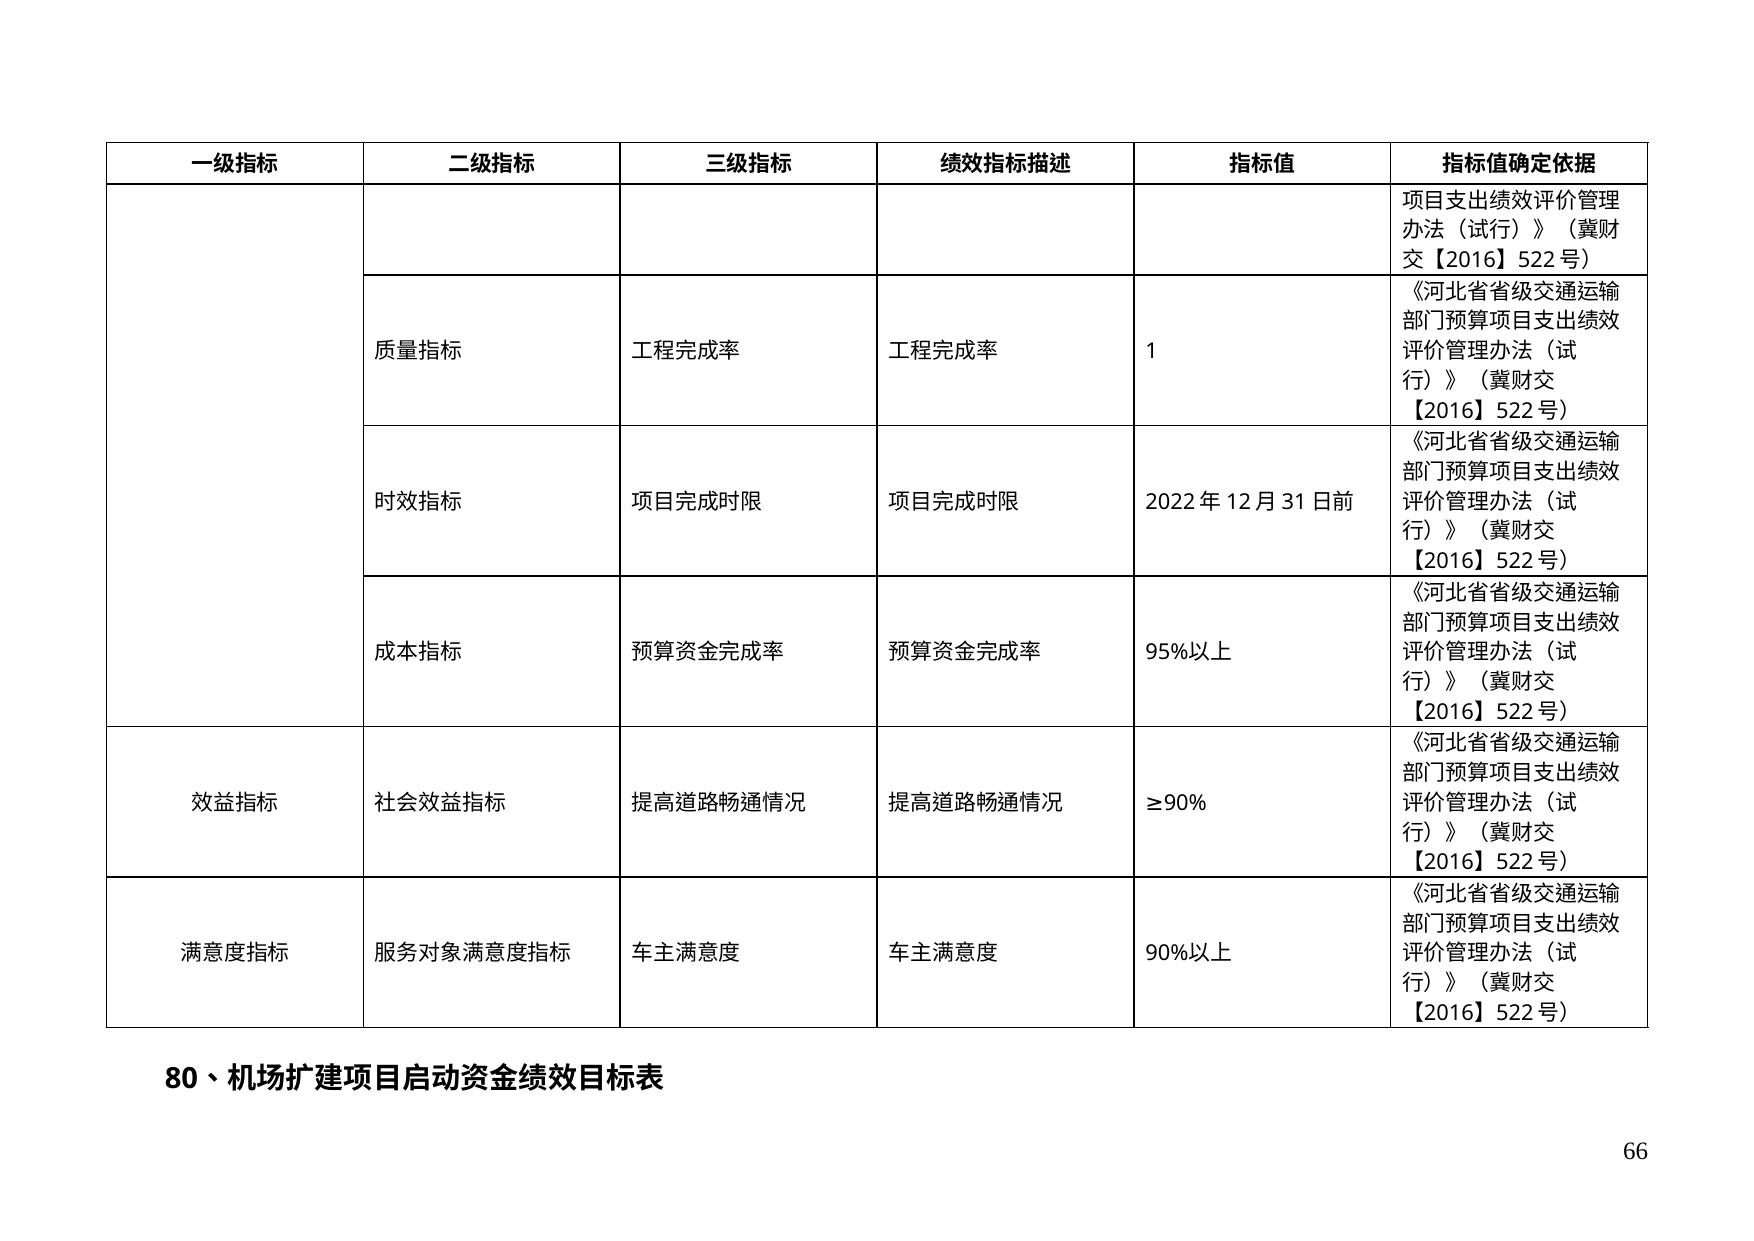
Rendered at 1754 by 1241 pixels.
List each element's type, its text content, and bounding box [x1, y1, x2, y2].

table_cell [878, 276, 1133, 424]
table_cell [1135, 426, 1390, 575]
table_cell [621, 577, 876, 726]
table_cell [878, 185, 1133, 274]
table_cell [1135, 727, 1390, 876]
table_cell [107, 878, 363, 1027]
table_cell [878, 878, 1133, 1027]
text 80、机场扩建项目启动资金绩效目标表 [106, 1057, 1648, 1097]
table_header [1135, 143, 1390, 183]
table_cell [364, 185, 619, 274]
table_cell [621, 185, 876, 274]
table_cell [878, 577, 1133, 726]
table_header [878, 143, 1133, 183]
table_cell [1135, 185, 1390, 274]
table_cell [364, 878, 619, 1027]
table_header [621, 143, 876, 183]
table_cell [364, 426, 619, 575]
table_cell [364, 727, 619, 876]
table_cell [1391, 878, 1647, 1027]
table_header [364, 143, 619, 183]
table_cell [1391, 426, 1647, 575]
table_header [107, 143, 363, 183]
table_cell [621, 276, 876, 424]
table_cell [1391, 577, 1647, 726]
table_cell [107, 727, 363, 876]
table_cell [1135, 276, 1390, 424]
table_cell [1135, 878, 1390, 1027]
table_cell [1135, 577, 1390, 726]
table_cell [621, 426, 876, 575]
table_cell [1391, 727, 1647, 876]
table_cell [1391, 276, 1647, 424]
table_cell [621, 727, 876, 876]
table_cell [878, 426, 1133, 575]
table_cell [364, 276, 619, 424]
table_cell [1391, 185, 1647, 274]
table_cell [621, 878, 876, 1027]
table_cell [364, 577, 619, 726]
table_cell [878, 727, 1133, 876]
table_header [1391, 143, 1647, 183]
